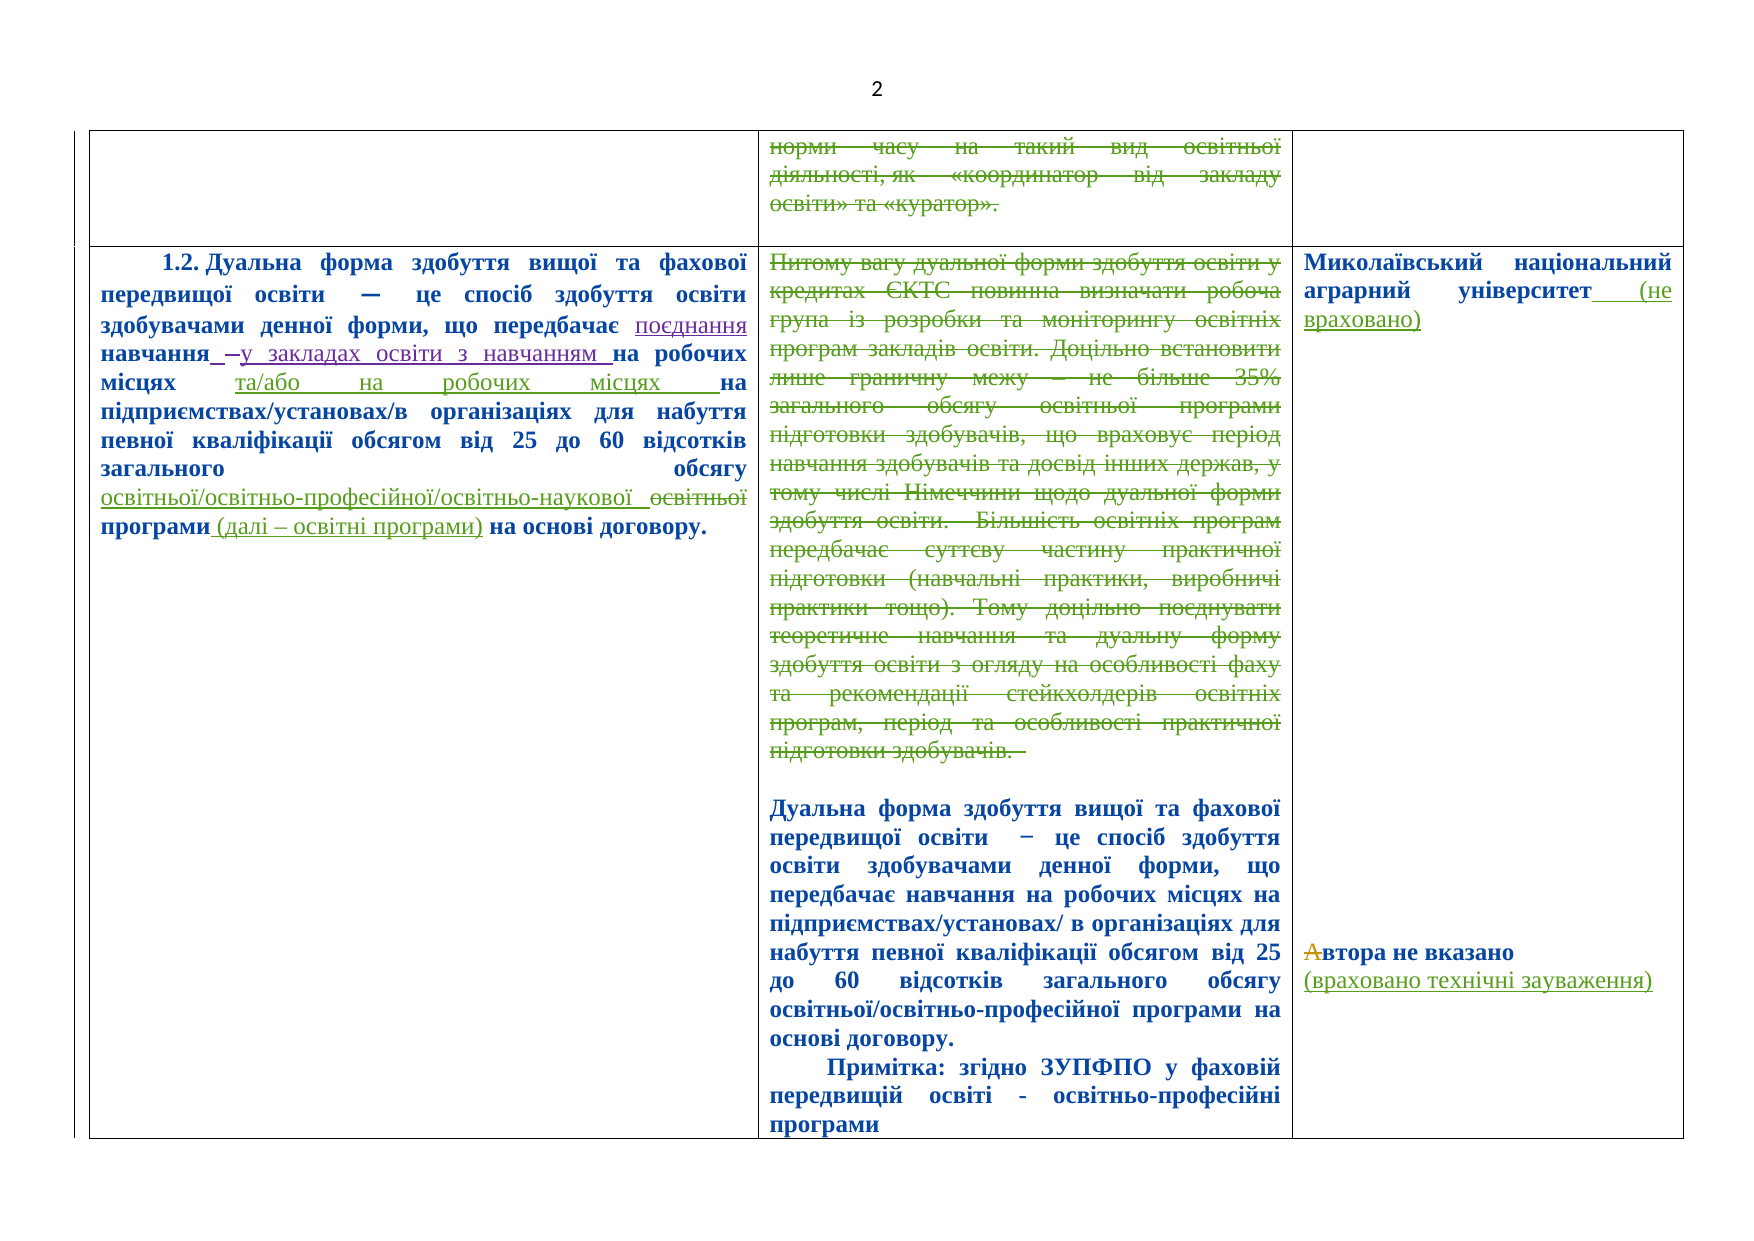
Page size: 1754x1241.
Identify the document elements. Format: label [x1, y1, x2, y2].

table_cell [759, 131, 1292, 246]
table_cell [1293, 131, 1683, 246]
table_cell [90, 131, 758, 246]
table_cell [90, 247, 758, 1138]
table_cell [759, 247, 1292, 1138]
table_cell [1293, 247, 1683, 1138]
